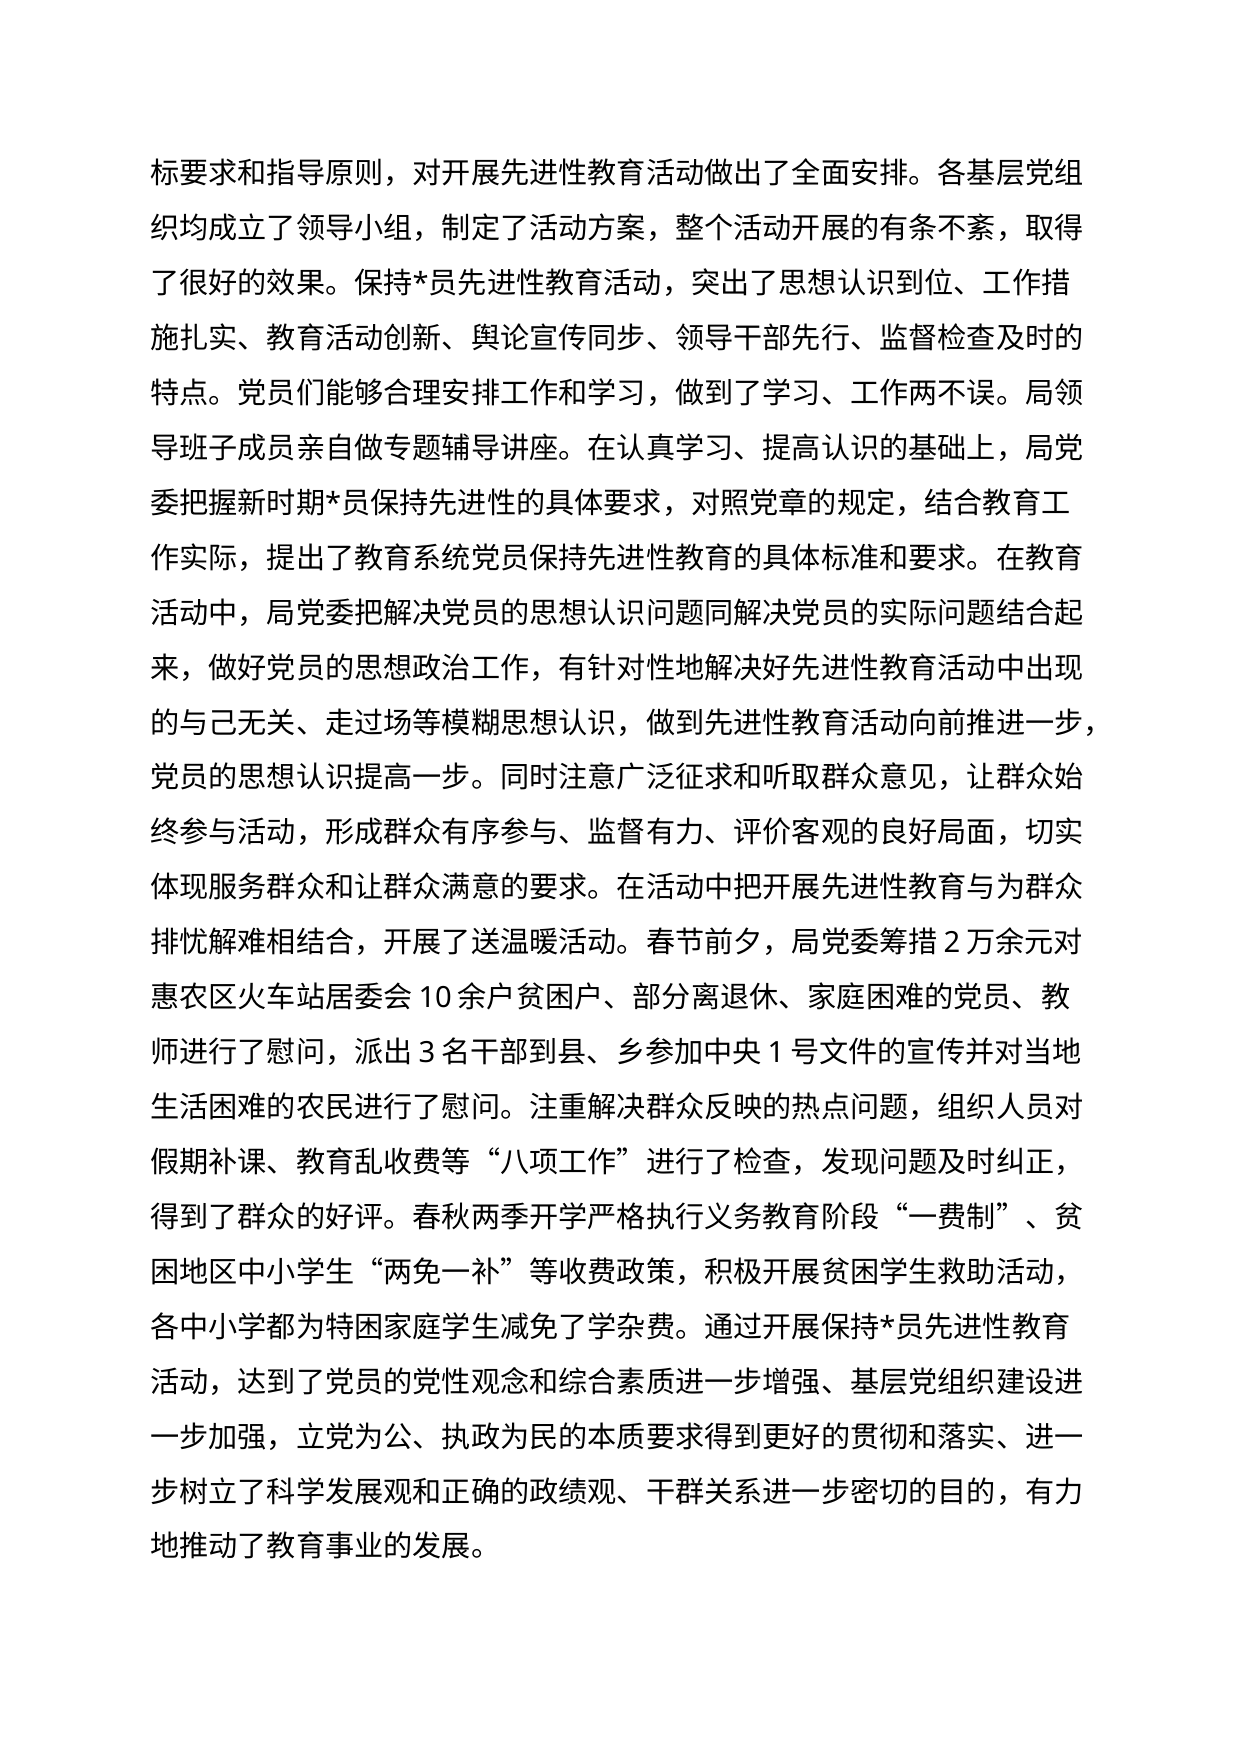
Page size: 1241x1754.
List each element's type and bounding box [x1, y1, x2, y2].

text [150, 150, 1090, 1565]
